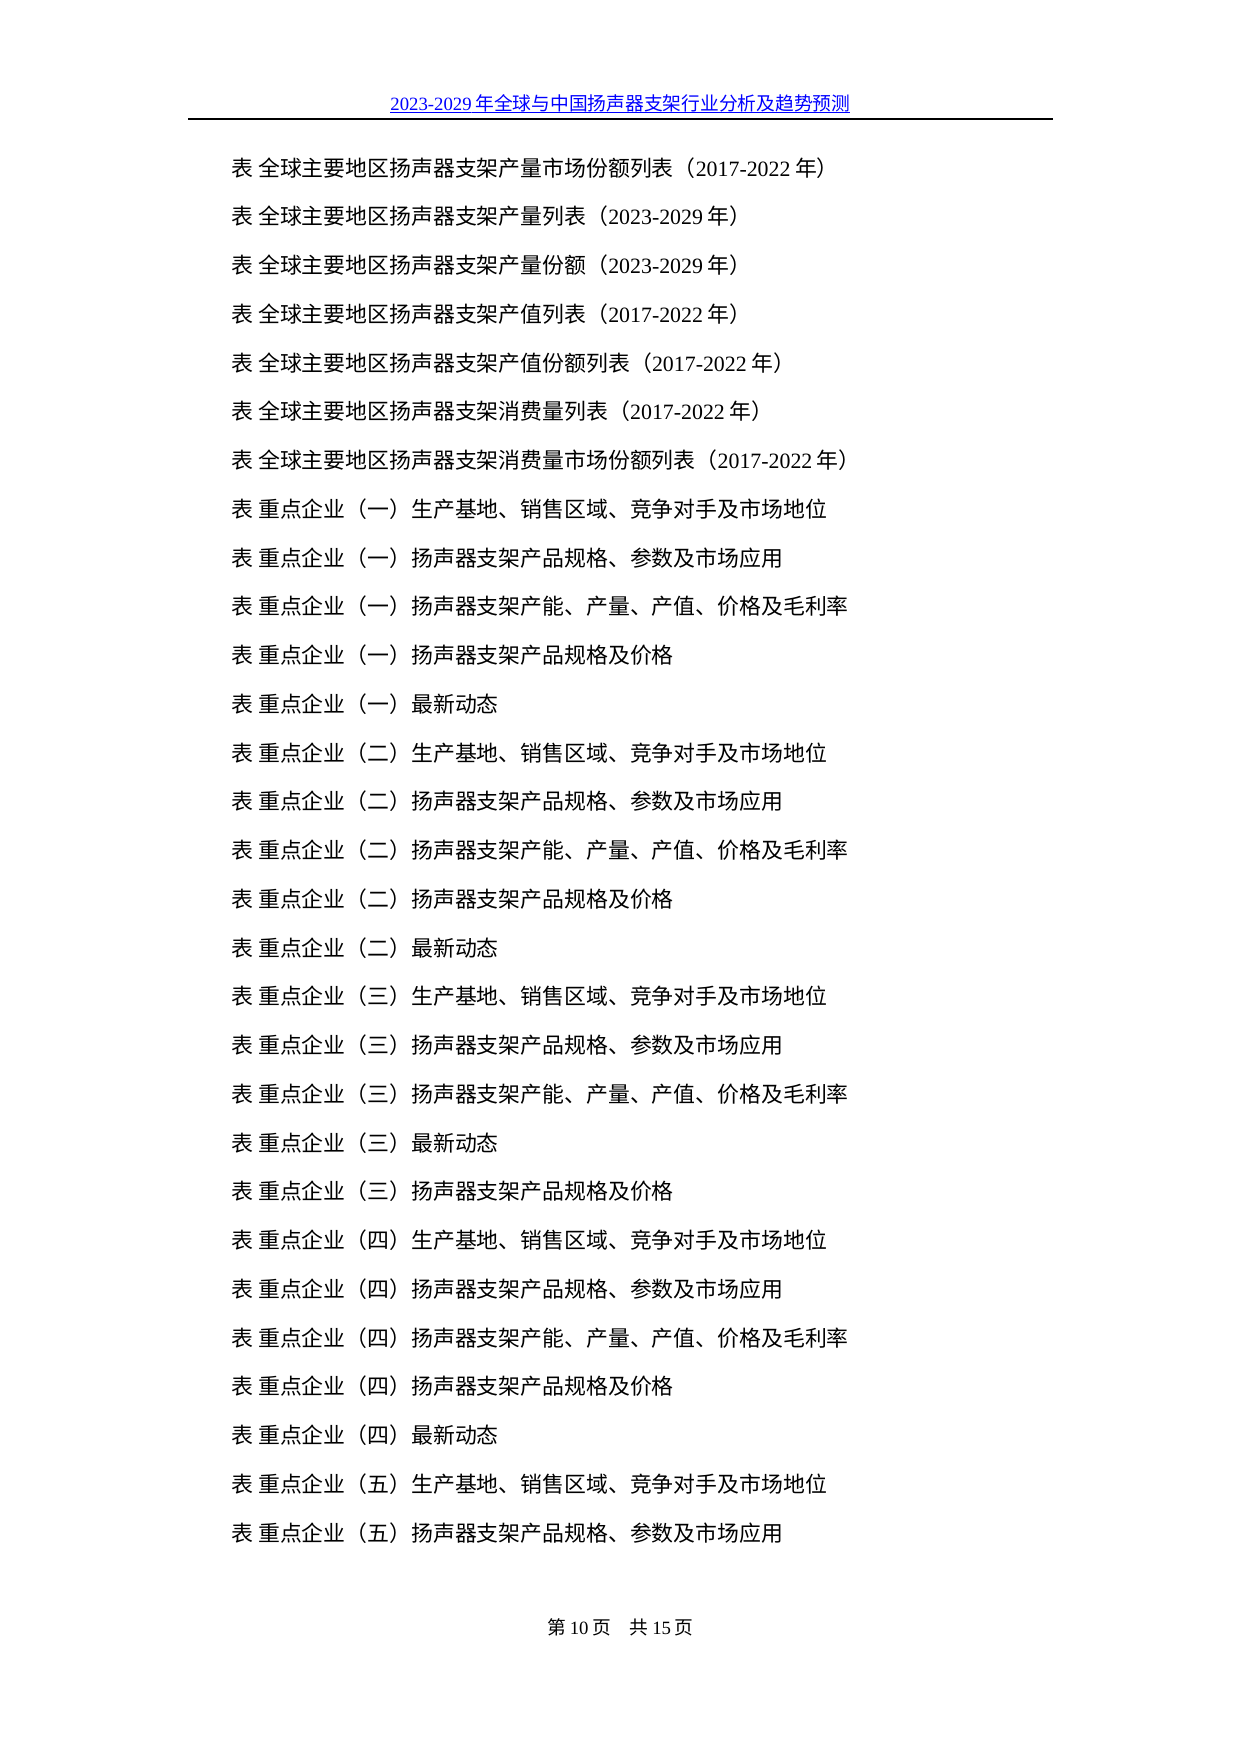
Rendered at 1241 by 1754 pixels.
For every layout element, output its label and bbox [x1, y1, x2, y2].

text [187, 150, 1053, 1548]
